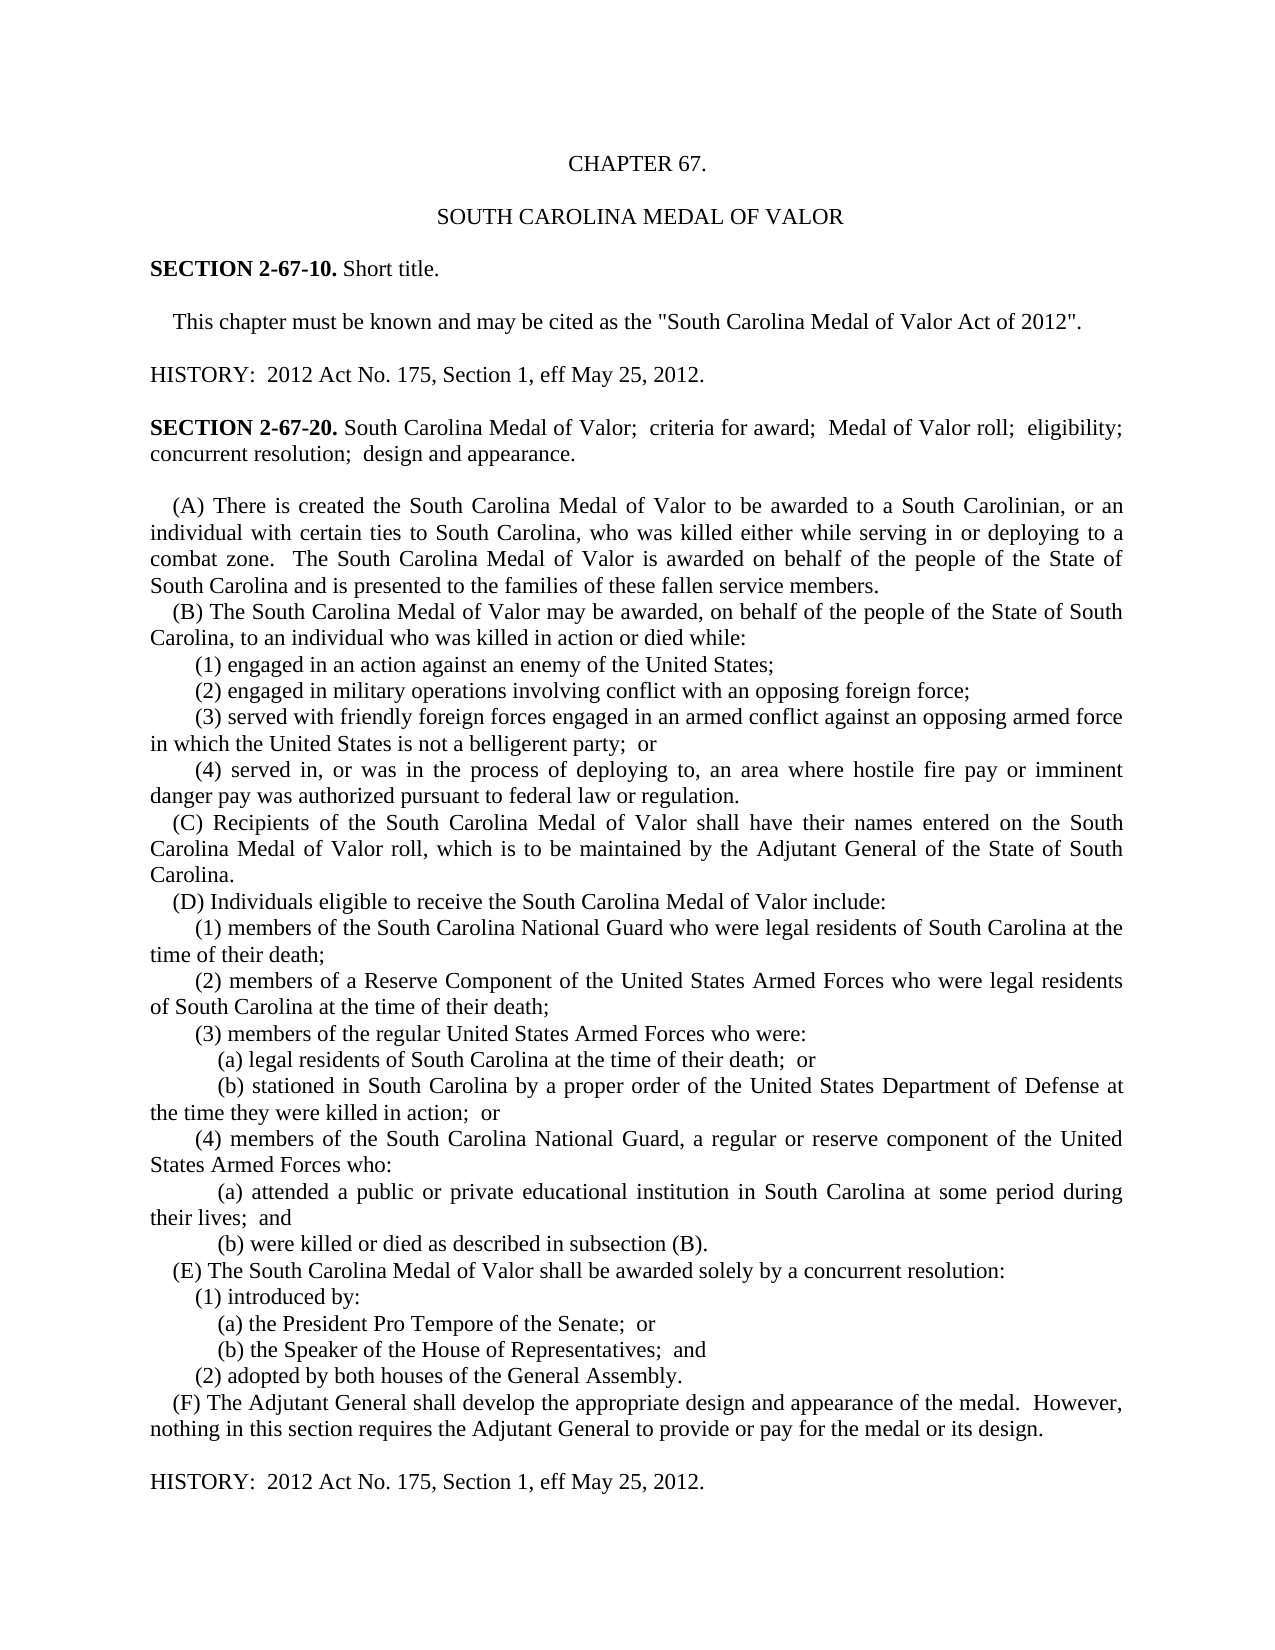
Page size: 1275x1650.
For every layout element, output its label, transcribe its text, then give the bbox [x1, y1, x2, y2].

text (2) members of a Reserve Component of the United States Armed Forces who were legal residents of South Carolina at the time of their death; [150, 967, 1125, 1020]
text (3) members of the regular United States Armed Forces who were: [150, 1020, 1125, 1046]
text HISTORY: 2012 Act No. 175, Section 1, eff May 25, 2012. [150, 1468, 1125, 1494]
text (b) stationed in South Carolina by a proper order of the United States Department of Defense at the time they were killed in action; or [150, 1072, 1125, 1125]
text HISTORY: 2012 Act No. 175, Section 1, eff May 25, 2012. [150, 361, 1125, 387]
text (A) There is created the South Carolina Medal of Valor to be awarded to a South Carolinian, or an individual with certain ties to South Carolina, who was killed either while serving in or deploying to a combat zone. The South Carolina Medal of Valor is awarded on behalf of the people of the State of South Carolina and is presented to the families of these fallen service members. [150, 493, 1125, 598]
text (2) adopted by both houses of the General Assembly. [150, 1362, 1125, 1389]
text (4) served in, or was in the process of deploying to, an area where hostile fire pay or imminent danger pay was authorized pursuant to federal law or regulation. [150, 756, 1125, 809]
text SECTION 2-67-20. South Carolina Medal of Valor; criteria for award; Medal of Valor roll; eligibility; concurrent resolution; design and appearance. [150, 413, 1125, 466]
text (1) engaged in an action against an enemy of the United States; [150, 651, 1125, 677]
text (E) The South Carolina Medal of Valor shall be awarded solely by a concurrent resolution: [150, 1257, 1125, 1283]
text (b) the Speaker of the House of Representatives; and [150, 1336, 1125, 1362]
text (3) served with friendly foreign forces engaged in an armed conflict against an opposing armed force in which the United States is not a belligerent party; or [150, 703, 1125, 756]
text (B) The South Carolina Medal of Valor may be awarded, on behalf of the people of the State of South Carolina, to an individual who was killed in action or died while: [150, 598, 1125, 651]
text SOUTH CAROLINA MEDAL OF VALOR [150, 203, 1125, 229]
text (C) Recipients of the South Carolina Medal of Valor shall have their names entered on the South Carolina Medal of Valor roll, which is to be maintained by the Adjutant General of the State of South Carolina. [150, 809, 1125, 888]
text (a) the President Pro Tempore of the Senate; or [150, 1309, 1125, 1336]
text (a) legal residents of South Carolina at the time of their death; or [150, 1046, 1125, 1072]
text (1) introduced by: [150, 1283, 1125, 1309]
text (1) members of the South Carolina National Guard who were legal residents of South Carolina at the time of their death; [150, 914, 1125, 967]
text SECTION 2-67-10. Short title. [150, 255, 1125, 282]
text CHAPTER 67. [150, 150, 1125, 176]
text This chapter must be known and may be cited as the "South Carolina Medal of Valor Act of 2012". [150, 308, 1125, 334]
text (b) were killed or died as described in subsection (B). [150, 1231, 1125, 1257]
text (4) members of the South Carolina National Guard, a regular or reserve component of the United States Armed Forces who: [150, 1125, 1125, 1178]
text (F) The Adjutant General shall develop the appropriate design and appearance of the medal. However, nothing in this section requires the Adjutant General to provide or pay for the medal or its design. [150, 1389, 1125, 1441]
text (a) attended a public or private educational institution in South Carolina at some period during their lives; and [150, 1178, 1125, 1231]
text (2) engaged in military operations involving conflict with an opposing foreign force; [150, 677, 1125, 703]
text (D) Individuals eligible to receive the South Carolina Medal of Valor include: [150, 888, 1125, 914]
